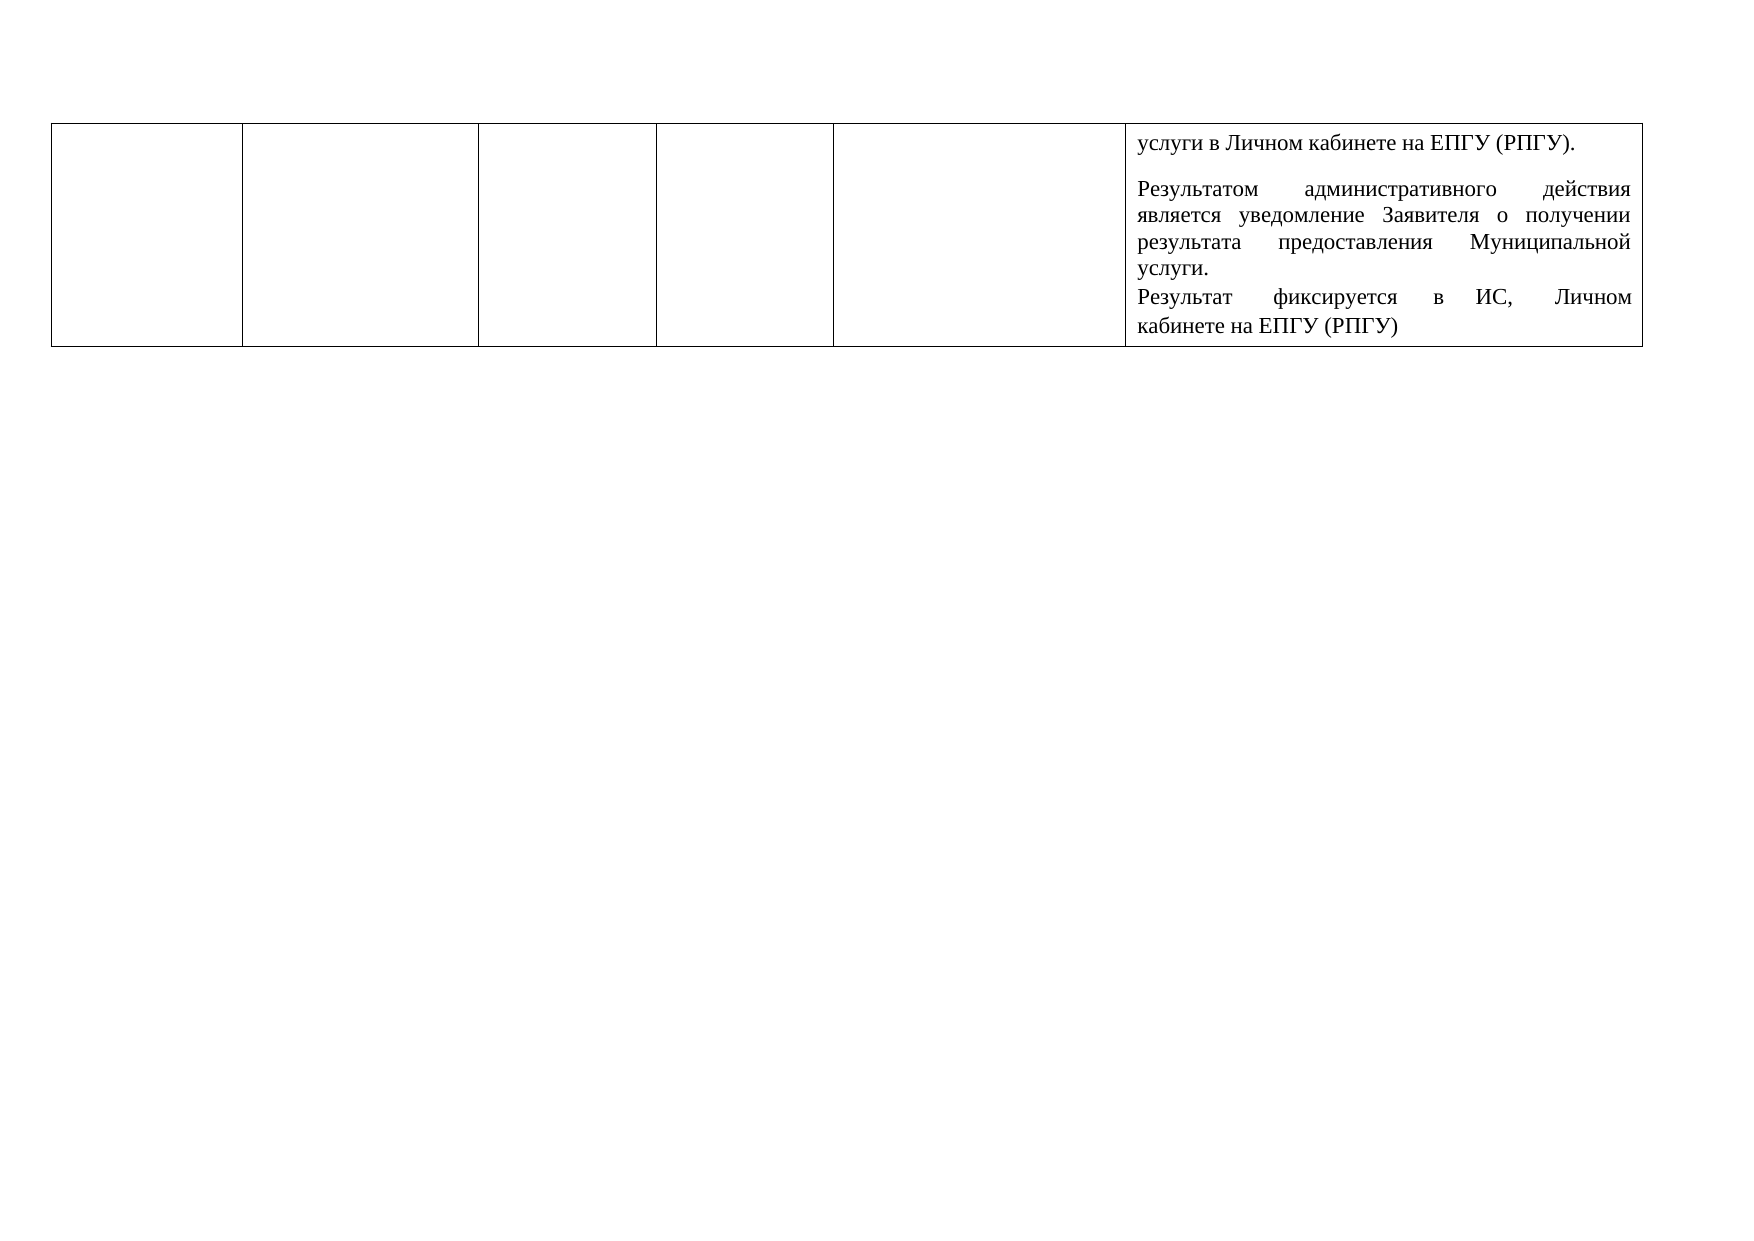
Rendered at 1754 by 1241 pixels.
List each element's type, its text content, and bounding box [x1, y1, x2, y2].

table_cell [834, 124, 1125, 346]
table_cell [657, 124, 833, 346]
table_cell [479, 124, 656, 346]
table_cell [243, 124, 478, 346]
table_cell [52, 124, 242, 346]
table_cell услуги в Личном кабинете на ЕПГУ (РПГУ). Результатом административного действия является уведомление Заявителя о получении результата предоставления Муниципальной услуги. Результат фиксируется в ИС, Личном кабинете на ЕПГУ (РПГУ) [1126, 124, 1642, 346]
